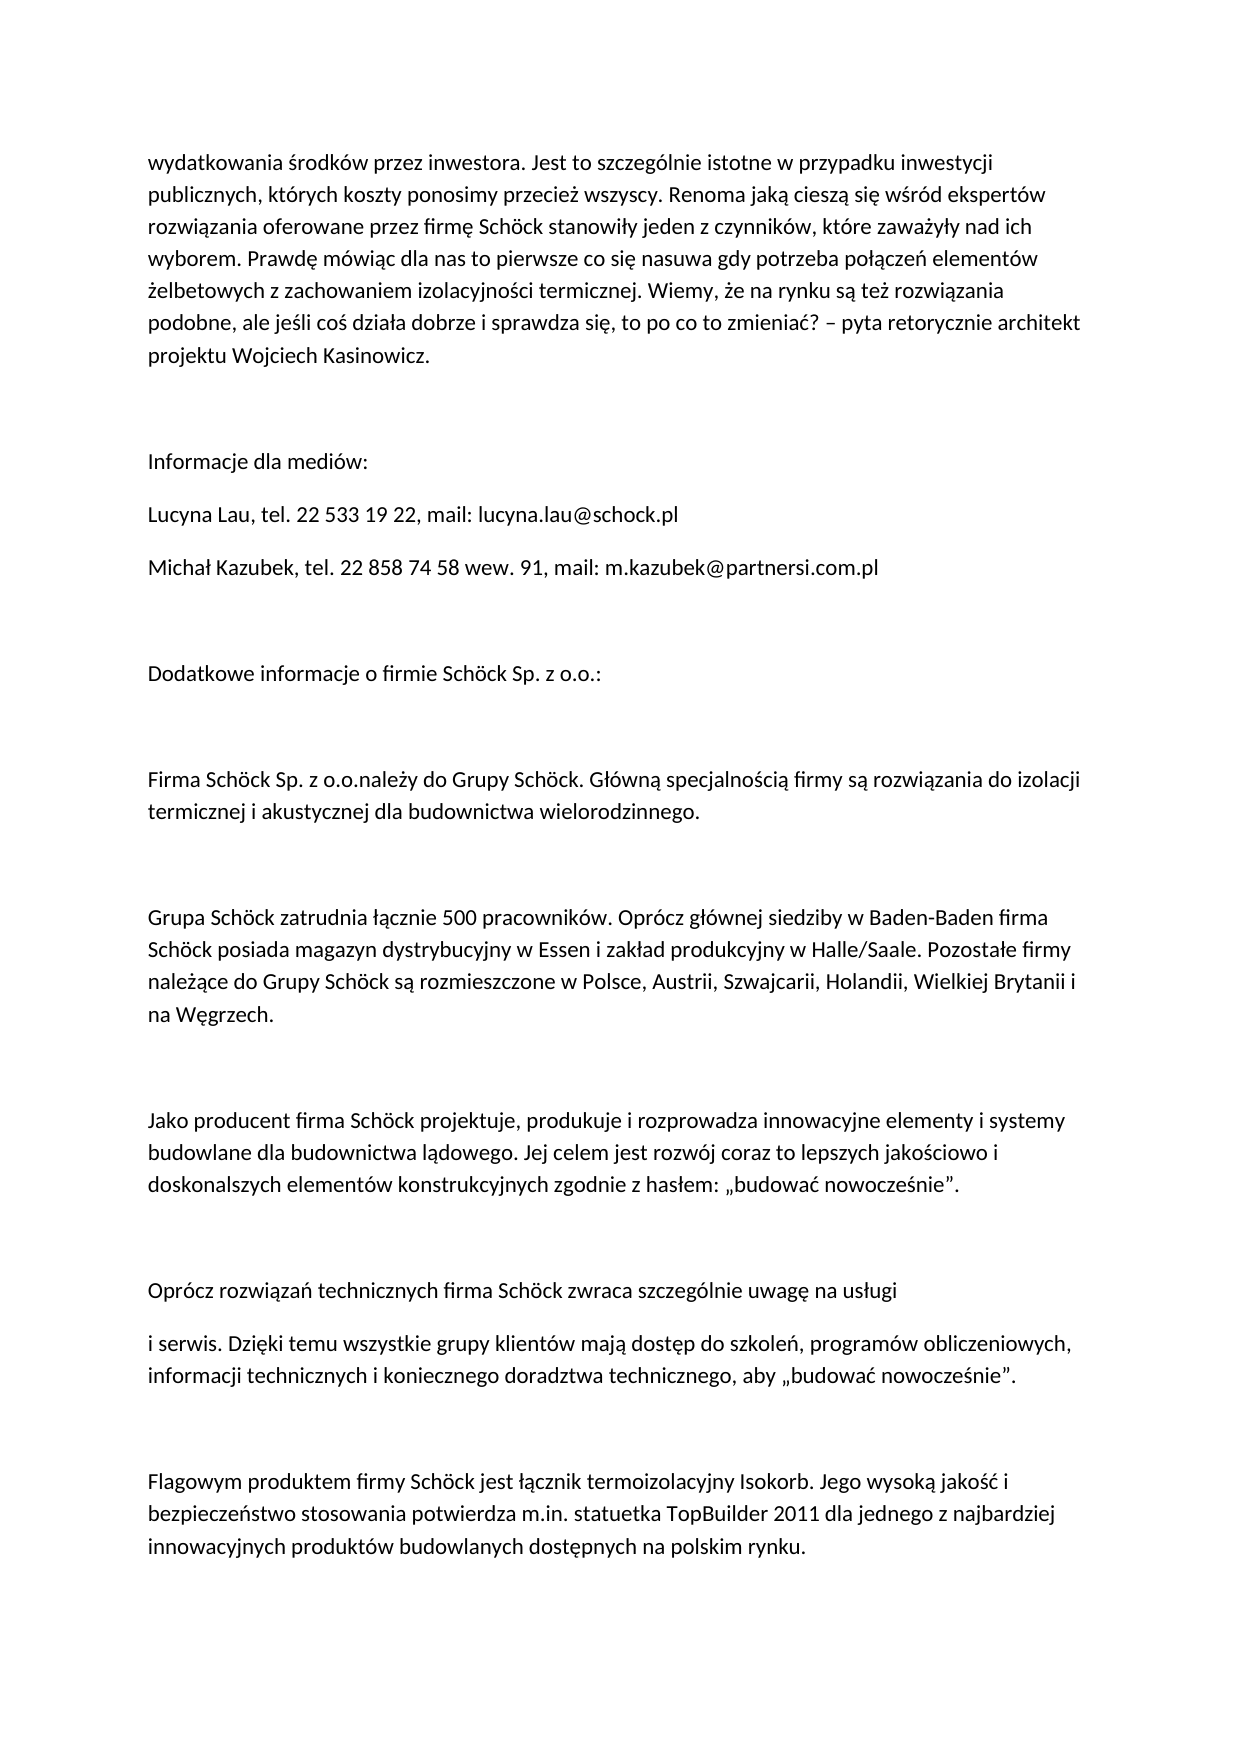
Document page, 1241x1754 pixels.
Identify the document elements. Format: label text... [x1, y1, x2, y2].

text Jako producent firma Schöck projektuje, produkuje i rozprowadza innowacyjne elementy i systemy budowlane dla budownictwa lądowego. Jej celem jest rozwój coraz to lepszych jakościowo i doskonalszych elementów konstrukcyjnych zgodnie z hasłem: „budować nowocześnie”. [148, 1106, 1093, 1198]
text Dodatkowe informacje o firmie Schöck Sp. z o.o.: [148, 659, 1093, 687]
text Firma Schöck Sp. z o.o.należy do Grupy Schöck. Główną specjalnością firmy są rozwiązania do izolacji termicznej i akustycznej dla budownictwa wielorodzinnego. [148, 765, 1093, 825]
text Grupa Schöck zatrudnia łącznie 500 pracowników. Oprócz głównej siedziby w Baden-Baden firma Schöck posiada magazyn dystrybucyjny w Essen i zakład produkcyjny w Halle/Saale. Pozostałe firmy należące do Grupy Schöck są rozmieszczone w Polsce, Austrii, Szwajcarii, Holandii, Wielkiej Brytanii i na Węgrzech. [148, 903, 1093, 1028]
text Flagowym produktem firmy Schöck jest łącznik termoizolacyjny Isokorb. Jego wysoką jakość i bezpieczeństwo stosowania potwierdza m.in. statuetka TopBuilder 2011 dla jednego z najbardziej innowacyjnych produktów budowlanych dostępnych na polskim rynku. [148, 1467, 1093, 1560]
text Michał Kazubek, tel. 22 858 74 58 wew. 91, mail: m.kazubek@partnersi.com.pl [148, 553, 1093, 581]
text i serwis. Dzięki temu wszystkie grupy klientów mają dostęp do szkoleń, programów obliczeniowych, informacji technicznych i koniecznego doradztwa technicznego, aby „budować nowocześnie”. [148, 1329, 1093, 1389]
text Lucyna Lau, tel. 22 533 19 22, mail: lucyna.lau@schock.pl [148, 500, 1093, 528]
text Oprócz rozwiązań technicznych firma Schöck zwraca szczególnie uwagę na usługi [148, 1276, 1093, 1304]
text Informacje dla mediów: [148, 447, 1093, 475]
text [148, 148, 1093, 369]
